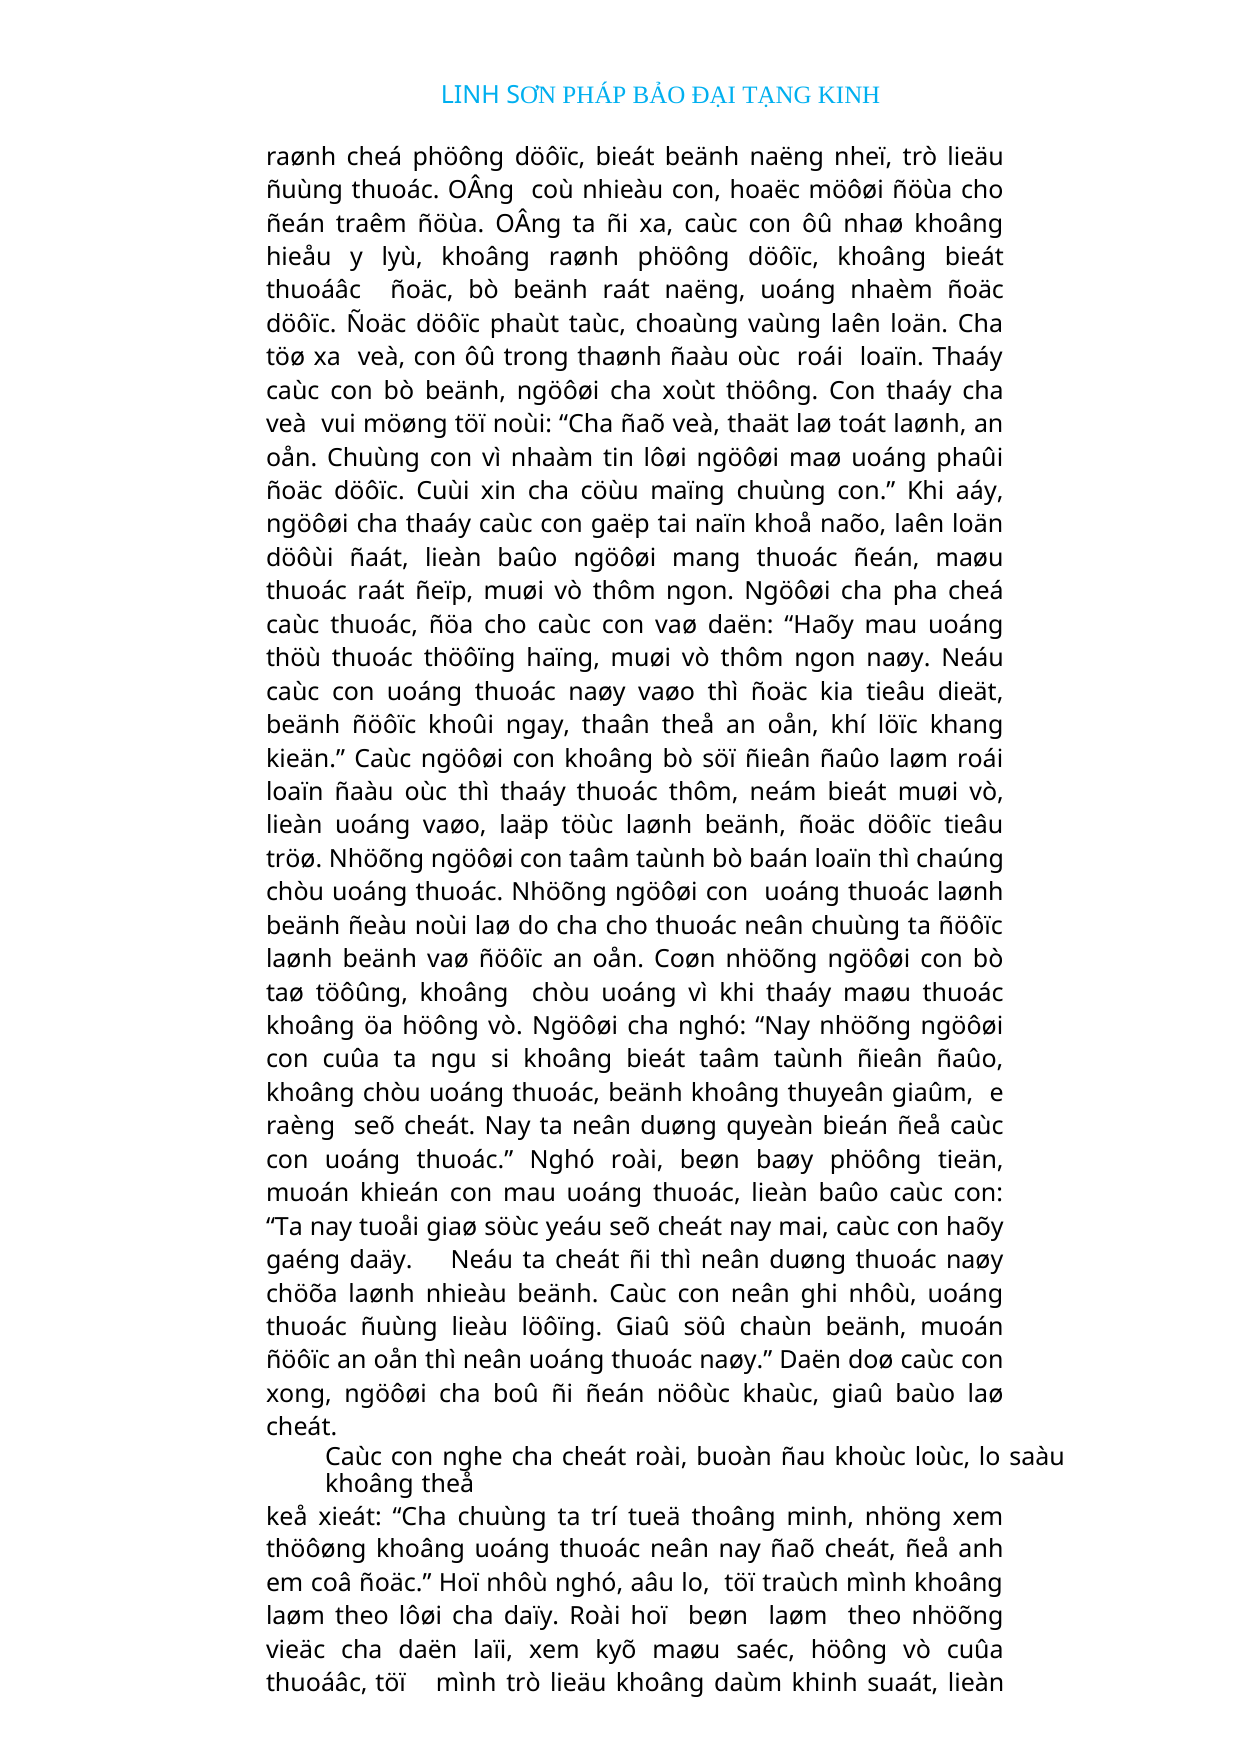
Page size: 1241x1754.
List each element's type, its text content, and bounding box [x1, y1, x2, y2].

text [266, 1498, 1004, 1699]
text raønh cheá phöông döôïc, bieát beänh naëng nheï, trò lieäu ñuùng thuoác. OÂng coù nhieàu con, hoaëc möôøi ñöùa cho ñeán traêm ñöùa. OÂng ta ñi xa, caùc con ôû nhaø khoâng hieåu y lyù, khoâng raønh phöông döôïc, khoâng bieát thuoáâc ñoäc, bò beänh raát naëng, uoáng nhaèm ñoäc döôïc. Ñoäc döôïc phaùt taùc, choaùng vaùng laên loän. Cha töø xa veà, con ôû trong thaønh ñaàu oùc roái loaïn. Thaáy caùc con bò beänh, ngöôøi cha xoùt thöông. Con thaáy cha veà vui möøng töï noùi: “Cha ñaõ veà, thaät laø toát laønh, an oån. Chuùng con vì nhaàm tin lôøi ngöôøi maø uoáng phaûi ñoäc döôïc. Cuùi xin cha cöùu maïng chuùng con.” Khi aáy, ngöôøi cha thaáy caùc con gaëp tai naïn khoå naõo, laên loän döôùi ñaát, lieàn baûo ngöôøi mang thuoác ñeán, maøu thuoác raát ñeïp, muøi vò thôm ngon. Ngöôøi cha pha cheá caùc thuoác, ñöa cho caùc con vaø daën: “Haõy mau uoáng thöù thuoác thöôïng haïng, muøi vò thôm ngon naøy. Neáu caùc con uoáng thuoác naøy vaøo thì ñoäc kia tieâu dieät, beänh ñöôïc khoûi ngay, thaân theå an oån, khí löïc khang kieän.” Caùc ngöôøi con khoâng bò söï ñieân ñaûo laøm roái loaïn ñaàu oùc thì thaáy thuoác thôm, neám bieát muøi vò, lieàn uoáng vaøo, laäp töùc laønh beänh, ñoäc döôïc tieâu tröø. Nhöõng ngöôøi con taâm taùnh bò baán loaïn thì chaúng chòu uoáng thuoác. Nhöõng ngöôøi con uoáng thuoác laønh beänh ñeàu noùi laø do cha cho thuoác neân chuùng ta ñöôïc laønh beänh vaø ñöôïc an oån. Coøn nhöõng ngöôøi con bò taø töôûng, khoâng chòu uoáng vì khi thaáy maøu thuoác khoâng öa höông vò. Ngöôøi cha nghó: “Nay nhöõng ngöôøi con cuûa ta ngu si khoâng bieát taâm taùnh ñieân ñaûo, khoâng chòu uoáng thuoác, beänh khoâng thuyeân giaûm, e raèng seõ cheát. Nay ta neân duøng quyeàn bieán ñeå caùc con uoáng thuoác.” Nghó roài, beøn baøy phöông tieän, muoán khieán con mau uoáng thuoác, lieàn baûo caùc con: “Ta nay tuoåi giaø söùc yeáu seõ cheát nay mai, caùc con haõy gaéng daäy. Neáu ta cheát ñi thì neân duøng thuoác naøy chöõa laønh nhieàu beänh. Caùc con neân ghi nhôù, uoáng thuoác ñuùng lieàu löôïng. Giaû söû chaùn beänh, muoán ñöôïc an oån thì neân uoáng thuoác naøy.” Daën doø caùc con xong, ngöôøi cha boû ñi ñeán nöôùc khaùc, giaû baùo laø cheát. [266, 139, 1004, 1443]
text Caùc con nghe cha cheát roài, buoàn ñau khoùc loùc, lo saàu khoâng theå [325, 1443, 1065, 1498]
